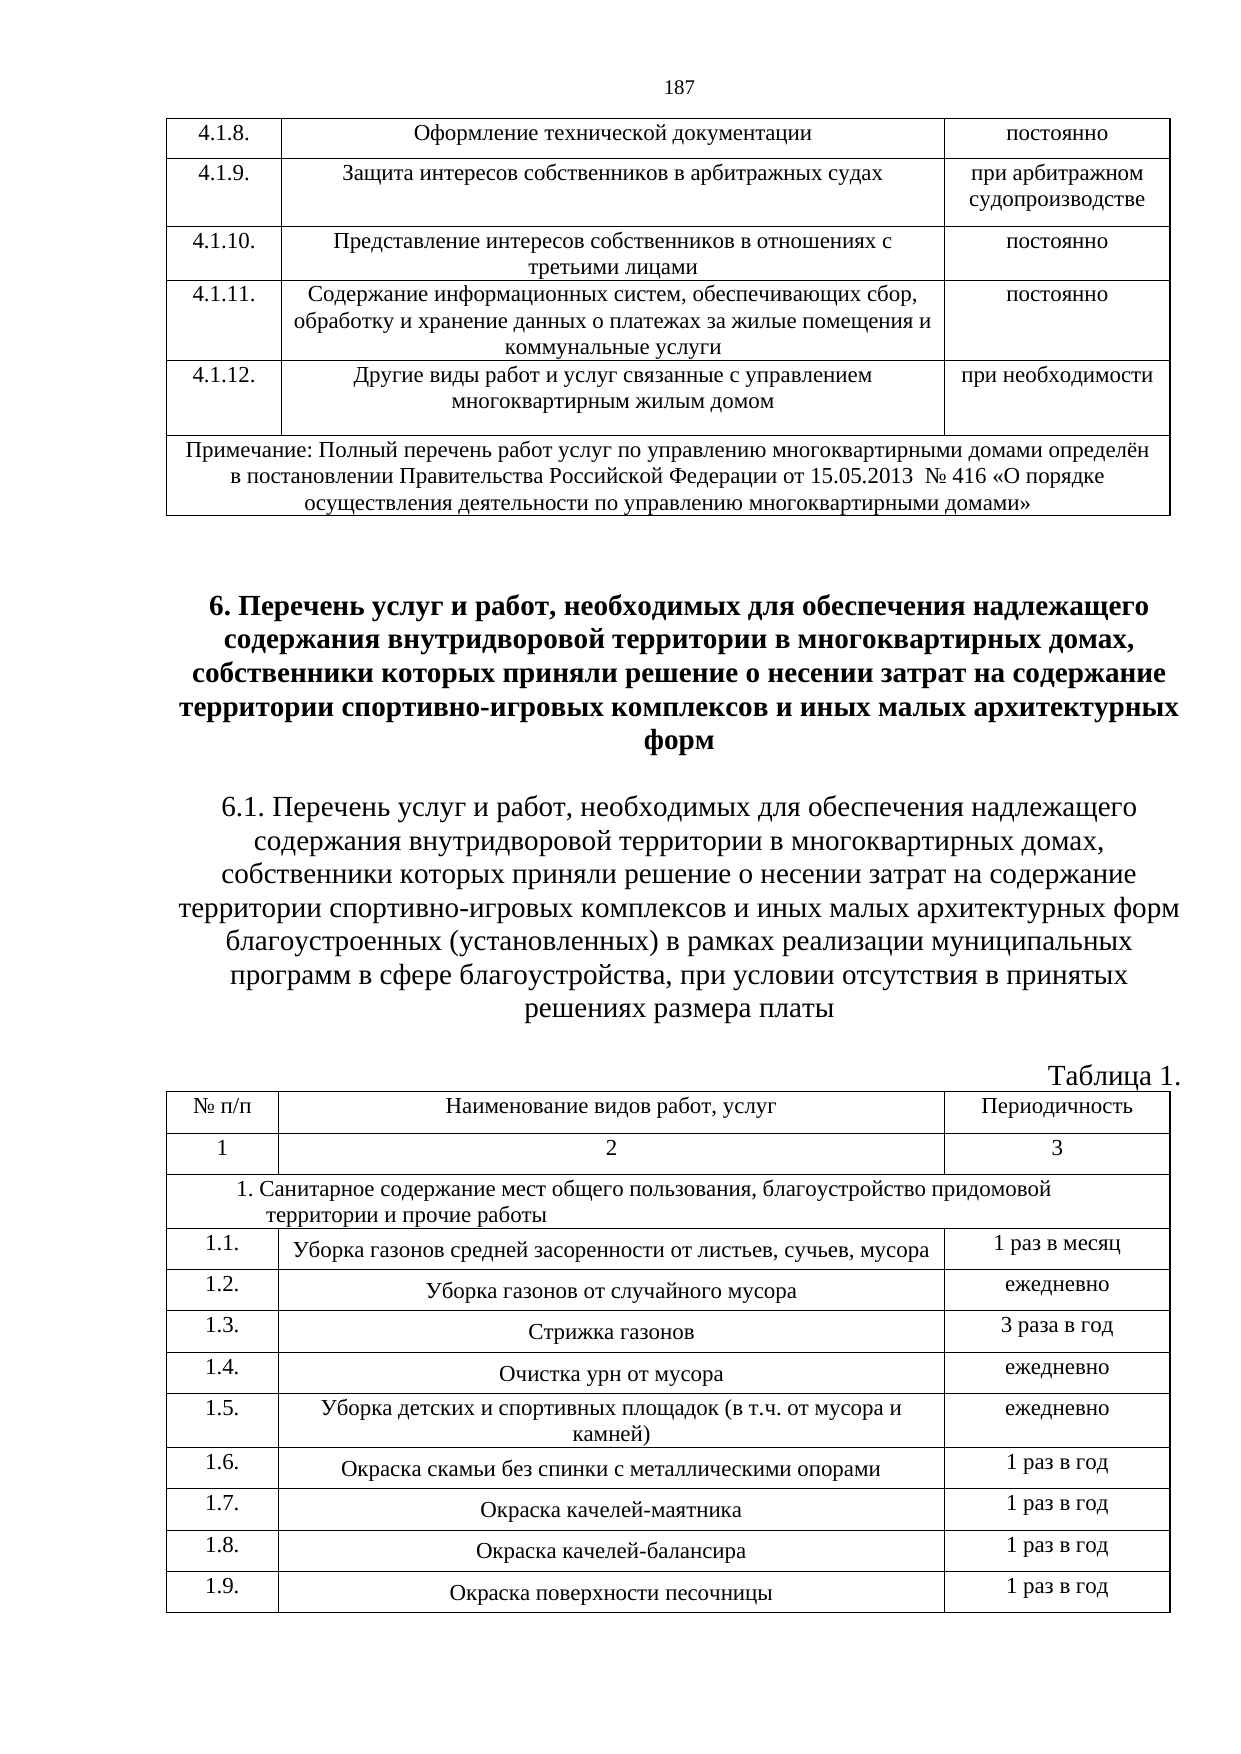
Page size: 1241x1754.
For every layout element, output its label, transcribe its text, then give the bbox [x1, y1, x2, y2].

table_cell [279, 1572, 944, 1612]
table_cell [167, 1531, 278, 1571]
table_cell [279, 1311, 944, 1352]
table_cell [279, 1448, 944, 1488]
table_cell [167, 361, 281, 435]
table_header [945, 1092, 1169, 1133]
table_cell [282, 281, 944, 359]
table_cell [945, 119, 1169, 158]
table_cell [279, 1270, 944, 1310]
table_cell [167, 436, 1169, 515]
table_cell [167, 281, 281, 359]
title 6.1. Перечень услуг и работ, необходимых для обеспечения надлежащего содержания внутридворовой территории в многоквартирных домах, собственники которых приняли решение о несении затрат на содержание территории спортивно-игровых комплексов и иных малых архитектурных форм благоустроенных (установленных) в рамках реализации муниципальных программ в сфере благоустройства, при условии отсутствия в принятых решениях размера платы [177, 789, 1181, 1024]
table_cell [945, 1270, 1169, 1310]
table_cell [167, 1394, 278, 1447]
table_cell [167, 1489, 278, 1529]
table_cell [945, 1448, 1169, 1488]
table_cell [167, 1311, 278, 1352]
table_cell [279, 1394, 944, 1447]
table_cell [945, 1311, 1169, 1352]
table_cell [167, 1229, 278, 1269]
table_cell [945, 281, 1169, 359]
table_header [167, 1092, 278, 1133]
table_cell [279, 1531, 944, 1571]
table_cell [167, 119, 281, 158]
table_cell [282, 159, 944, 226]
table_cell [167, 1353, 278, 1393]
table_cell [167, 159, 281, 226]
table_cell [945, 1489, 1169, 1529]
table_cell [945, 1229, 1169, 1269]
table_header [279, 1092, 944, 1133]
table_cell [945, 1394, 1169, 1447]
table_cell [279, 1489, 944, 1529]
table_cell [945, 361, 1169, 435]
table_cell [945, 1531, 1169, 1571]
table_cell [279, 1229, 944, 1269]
text Таблица 1. [177, 1058, 1181, 1091]
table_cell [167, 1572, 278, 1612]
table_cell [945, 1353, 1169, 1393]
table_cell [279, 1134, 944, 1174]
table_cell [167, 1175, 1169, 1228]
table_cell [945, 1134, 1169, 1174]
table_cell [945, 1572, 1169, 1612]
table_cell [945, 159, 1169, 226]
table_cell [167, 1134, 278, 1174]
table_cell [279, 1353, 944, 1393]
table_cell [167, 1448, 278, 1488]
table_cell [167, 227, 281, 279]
title 6. Перечень услуг и работ, необходимых для обеспечения надлежащего содержания внутридворовой территории в многоквартирных домах, собственники которых приняли решение о несении затрат на содержание территории спортивно-игровых комплексов и иных малых архитектурных форм [177, 588, 1181, 756]
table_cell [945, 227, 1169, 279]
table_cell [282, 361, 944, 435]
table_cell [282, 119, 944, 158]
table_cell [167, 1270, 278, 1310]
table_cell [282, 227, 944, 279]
